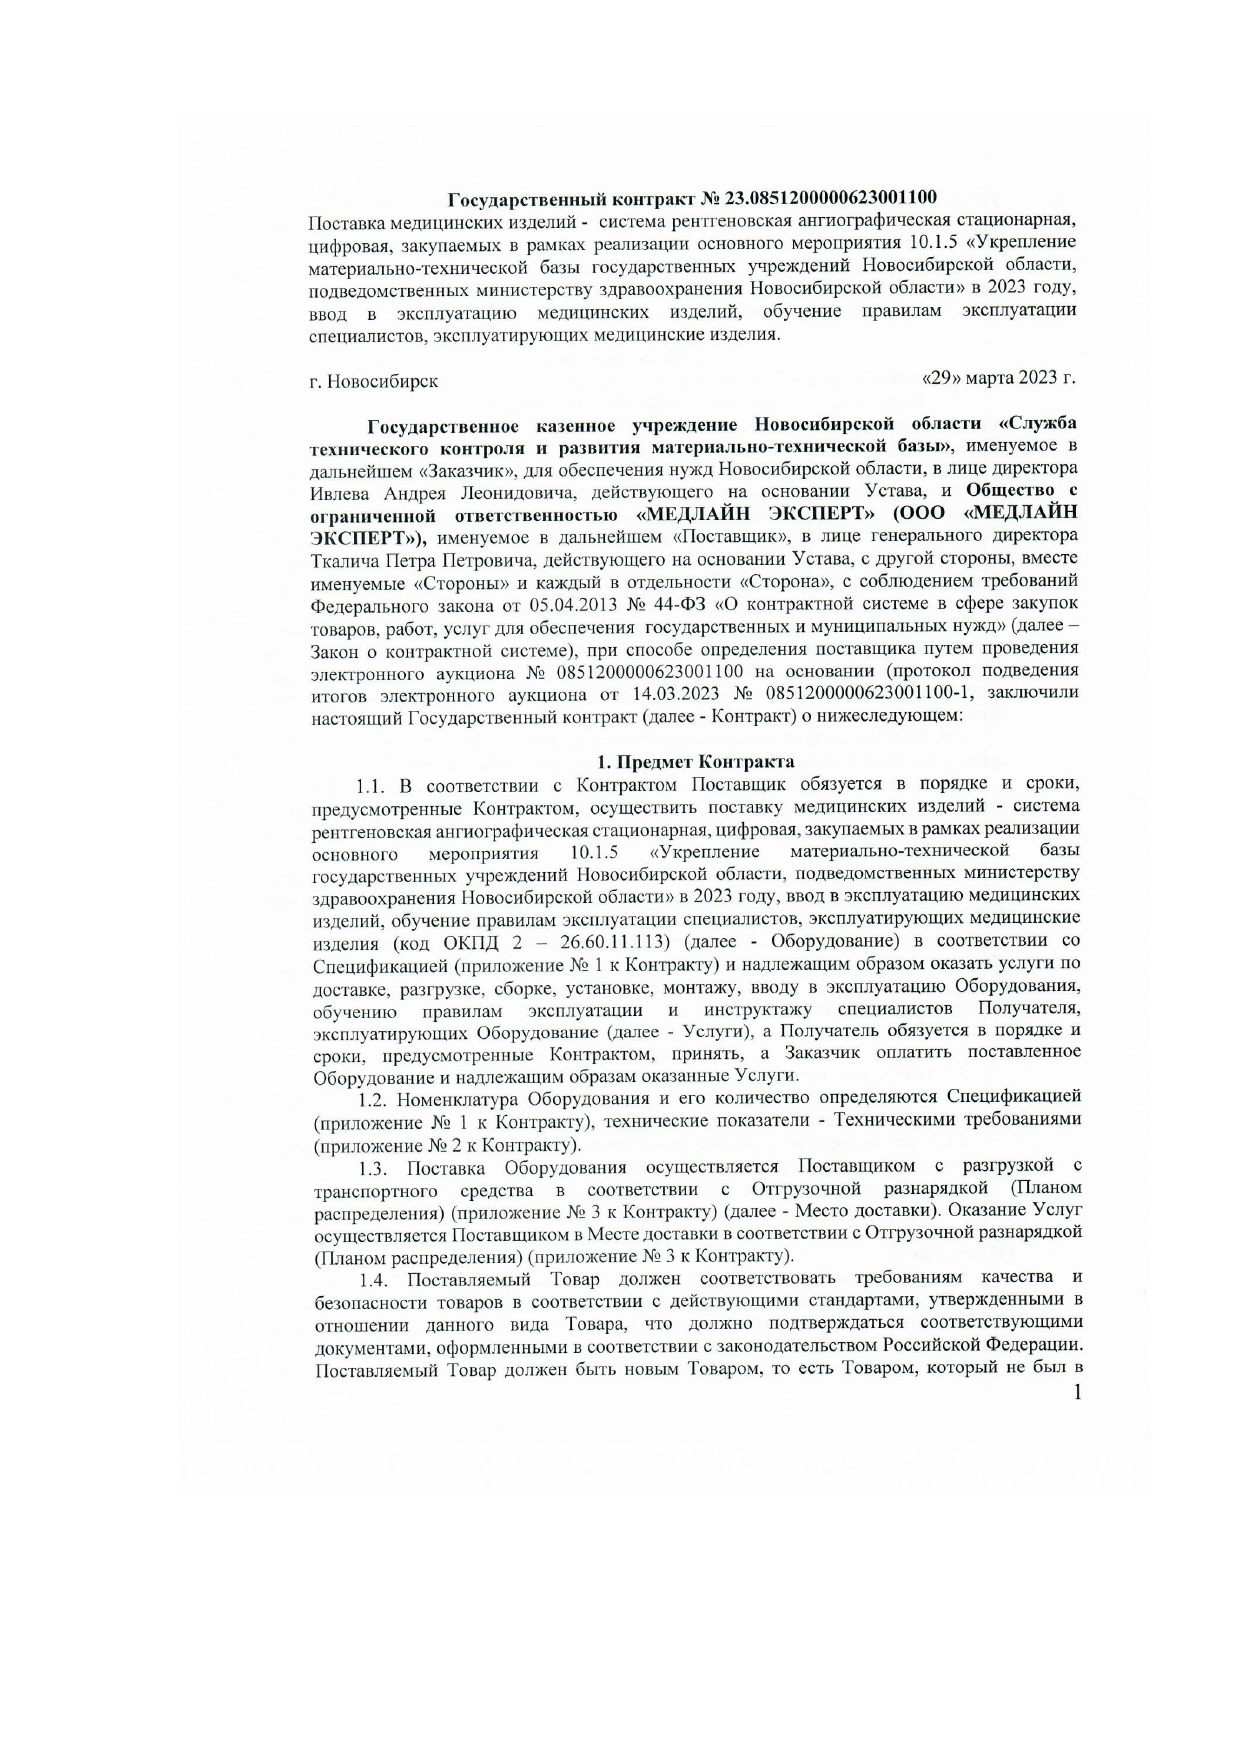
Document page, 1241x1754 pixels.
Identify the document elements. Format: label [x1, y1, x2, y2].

picture [177, 118, 1151, 1495]
